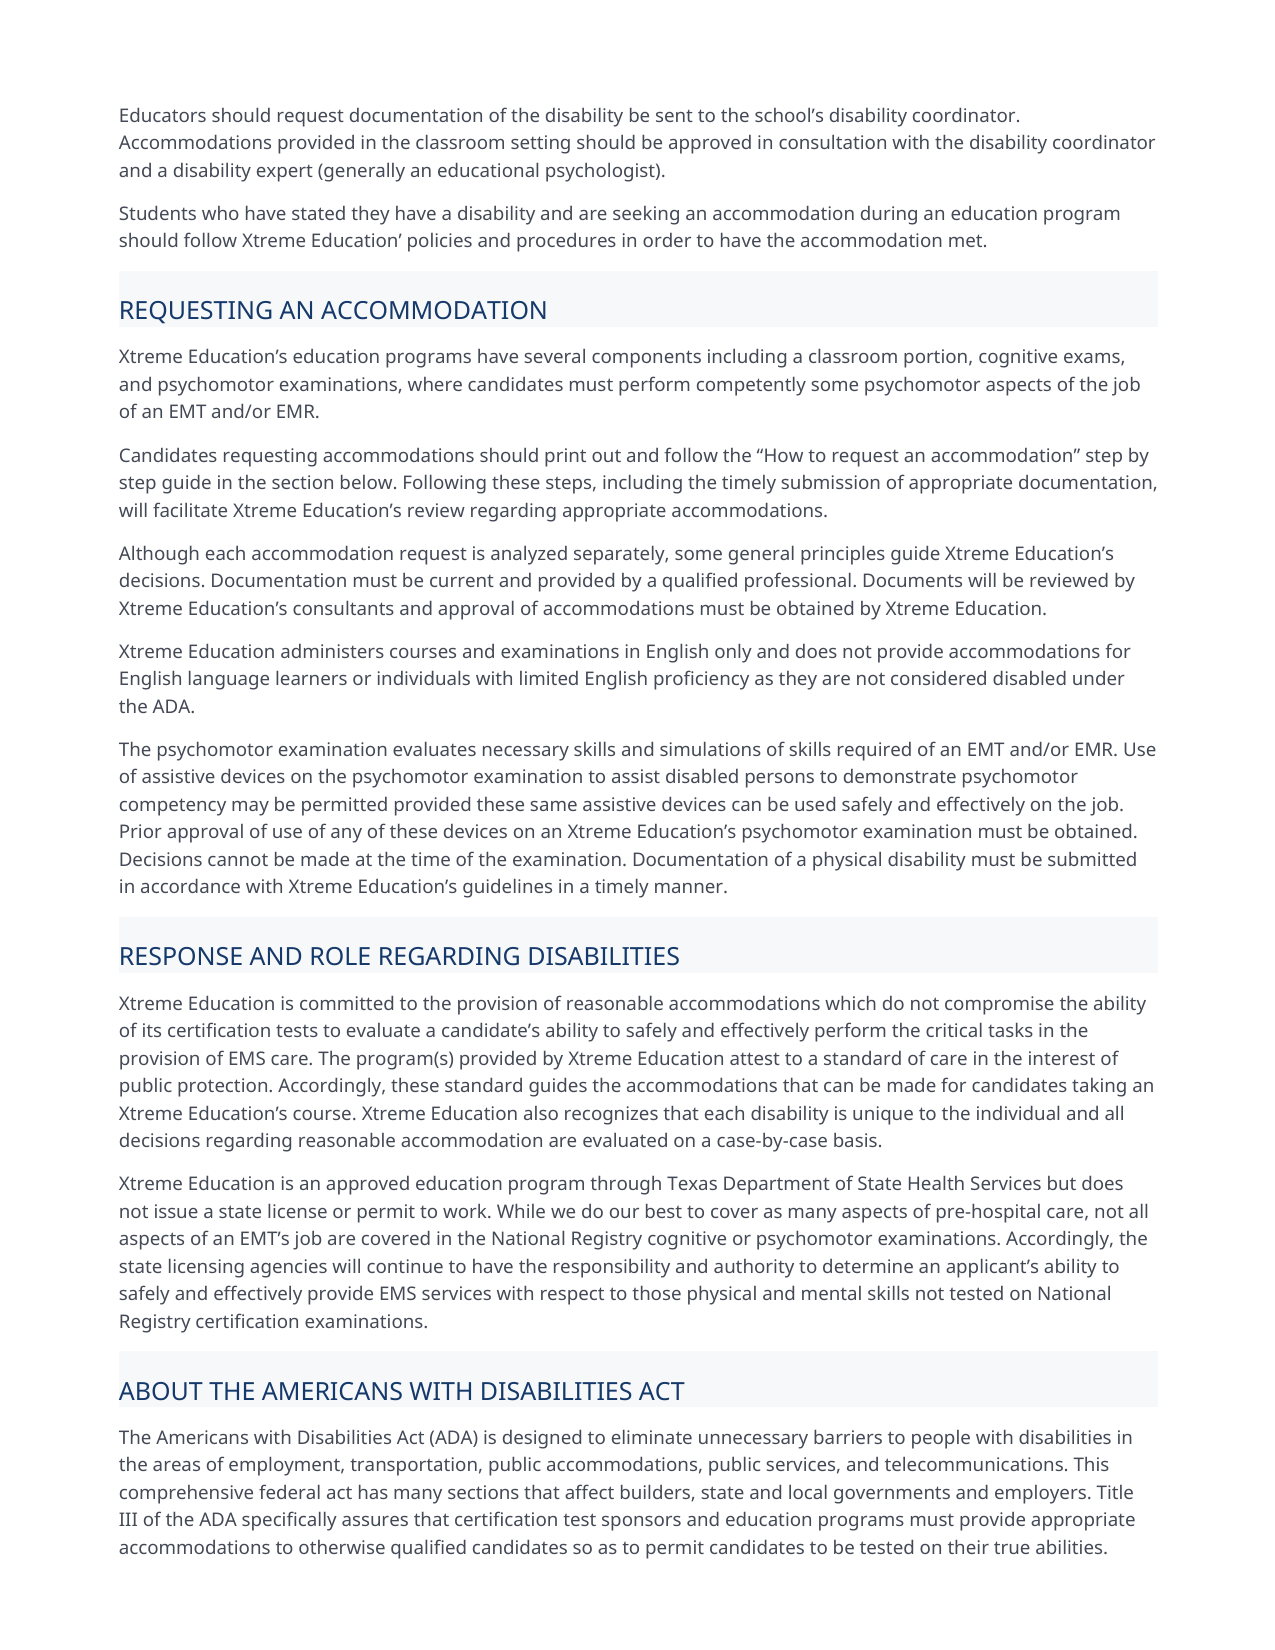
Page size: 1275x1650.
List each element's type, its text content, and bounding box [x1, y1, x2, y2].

text The psychomotor examination evaluates necessary skills and simulations of skills required of an EMT and/or EMR. Use of assistive devices on the psychomotor examination to assist disabled persons to demonstrate psychomotor competency may be permitted provided these same assistive devices can be used safely and effectively on the job. Prior approval of use of any of these devices on an Xtreme Education’s psychomotor examination must be obtained. Decisions cannot be made at the time of the examination. Documentation of a physical disability must be submitted in accordance with Xtreme Education’s guidelines in a timely manner. [119, 736, 1158, 899]
text ABOUT THE AMERICANS WITH DISABILITIES ACT [119, 1351, 1158, 1407]
text Xtreme Education is committed to the provision of reasonable accommodations which do not compromise the ability of its certification tests to evaluate a candidate’s ability to safely and effectively perform the critical tasks in the provision of EMS care. The program(s) provided by Xtreme Education attest to a standard of care in the interest of public protection. Accordingly, these standard guides the accommodations that can be made for candidates taking an Xtreme Education’s course. Xtreme Education also recognizes that each disability is unique to the individual and all decisions regarding reasonable accommodation are evaluated on a case-by-case basis. [119, 990, 1158, 1153]
text RESPONSE AND ROLE REGARDING DISABILITIES [119, 917, 1158, 973]
text Candidates requesting accommodations should print out and follow the “How to request an accommodation” step by step guide in the section below. Following these steps, including the timely submission of appropriate documentation, will facilitate Xtreme Education’s review regarding appropriate accommodations. [119, 442, 1158, 522]
text Xtreme Education’s education programs have several components including a classroom portion, cognitive exams, and psychomotor examinations, where candidates must perform competently some psychomotor aspects of the job of an EMT and/or EMR. [119, 344, 1158, 424]
text REQUESTING AN ACCOMMODATION [119, 271, 1158, 327]
text Xtreme Education administers courses and examinations in English only and does not provide accommodations for English language learners or individuals with limited English proficiency as they are not considered disabled under the ADA. [119, 638, 1158, 719]
text Educators should request documentation of the disability be sent to the school’s disability coordinator. Accommodations provided in the classroom setting should be approved in consultation with the disability coordinator and a disability expert (generally an educational psychologist). [119, 102, 1158, 183]
text The Americans with Disabilities Act (ADA) is designed to eliminate unnecessary barriers to people with disabilities in the areas of employment, transportation, public accommodations, public services, and telecommunications. This comprehensive federal act has many sections that affect builders, state and local governments and employers. Title III of the ADA specifically assures that certification test sponsors and education programs must provide appropriate accommodations to otherwise qualified candidates so as to permit candidates to be tested on their true abilities. [119, 1424, 1158, 1559]
text Xtreme Education is an approved education program through Texas Department of State Health Services but does not issue a state license or permit to work. While we do our best to cover as many aspects of pre-hospital care, not all aspects of an EMT’s job are covered in the National Registry cognitive or psychomotor examinations. Accordingly, the state licensing agencies will continue to have the responsibility and authority to determine an applicant’s ability to safely and effectively provide EMS services with respect to those physical and mental skills not tested on National Registry certification examinations. [119, 1170, 1158, 1333]
text Although each accommodation request is analyzed separately, some general principles guide Xtreme Education’s decisions. Documentation must be current and provided by a qualified professional. Documents will be reviewed by Xtreme Education’s consultants and approval of accommodations must be obtained by Xtreme Education. [119, 540, 1158, 621]
text Students who have stated they have a disability and are seeking an accommodation during an education program should follow Xtreme Education’ policies and procedures in order to have the accommodation met. [119, 200, 1158, 253]
